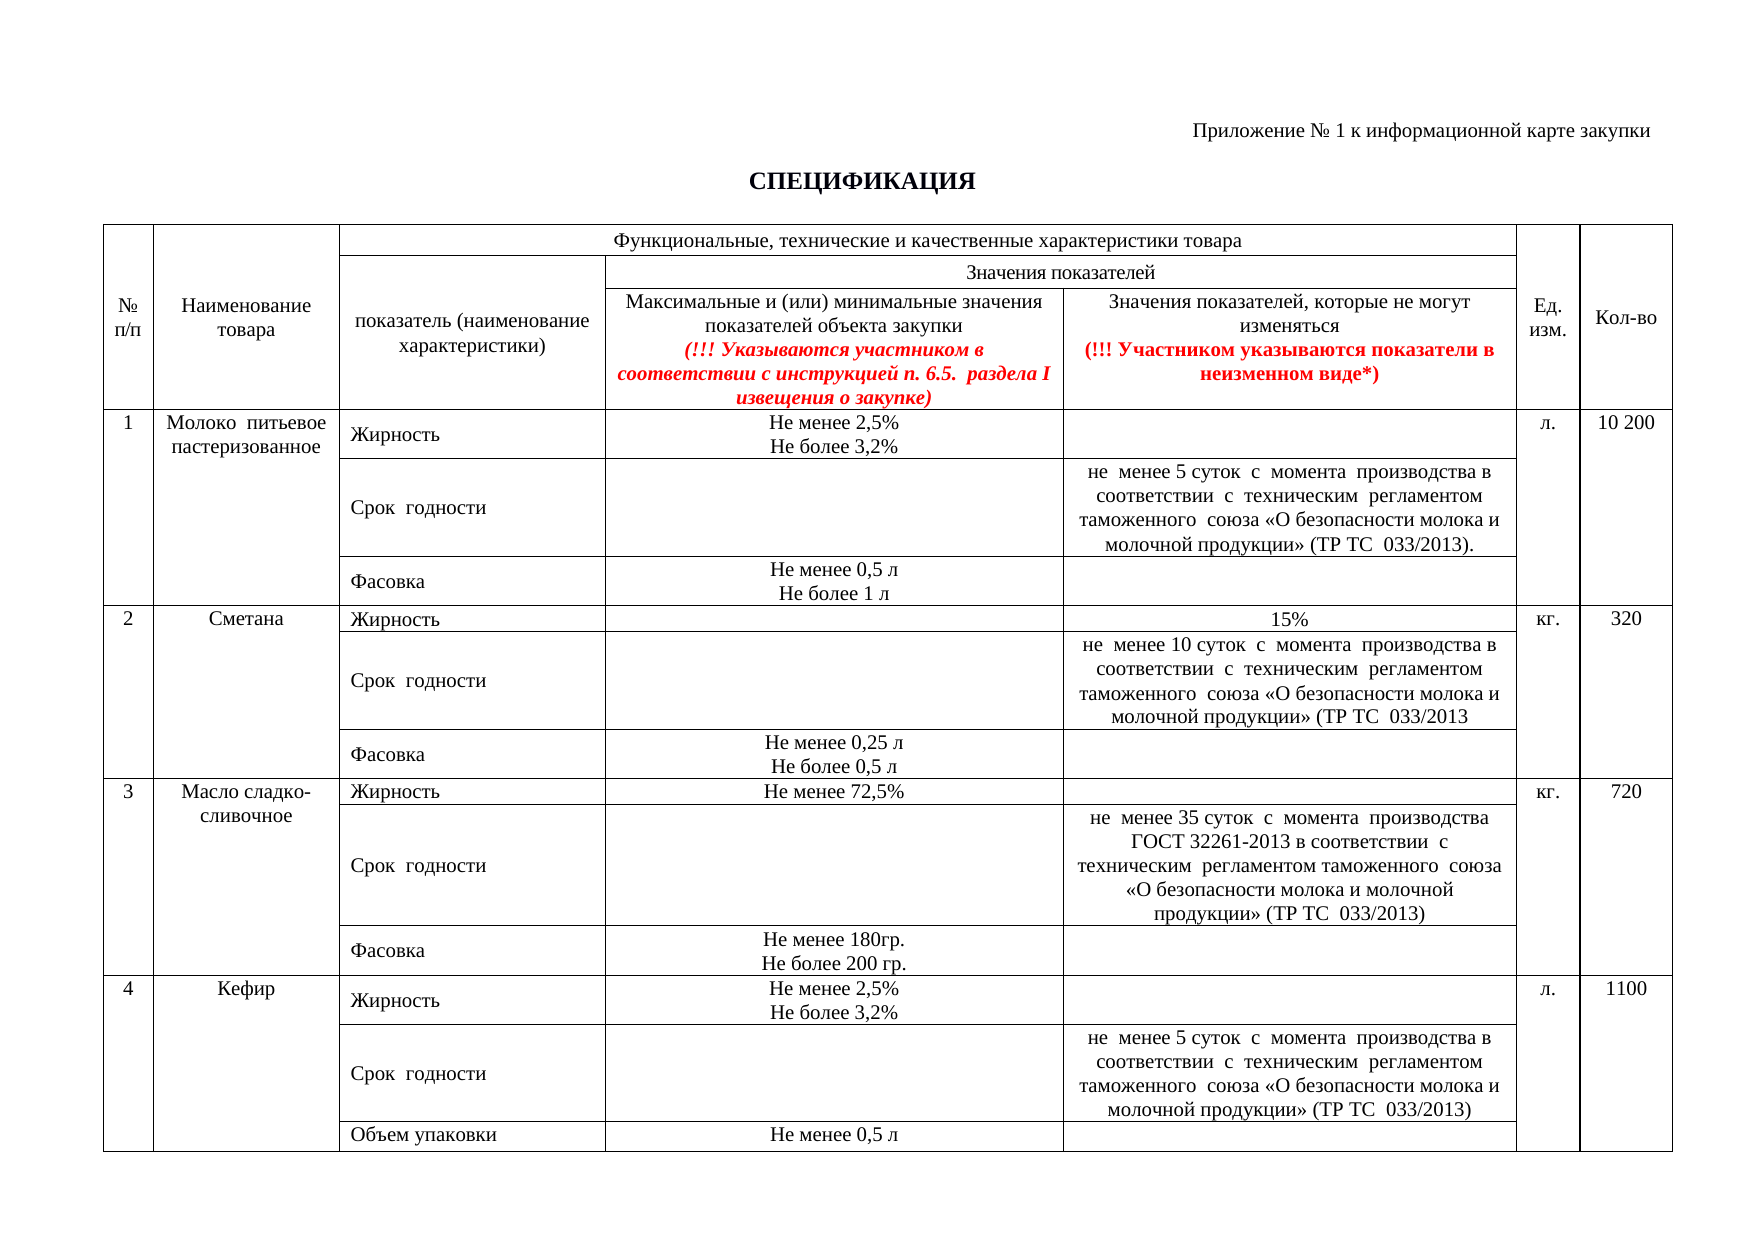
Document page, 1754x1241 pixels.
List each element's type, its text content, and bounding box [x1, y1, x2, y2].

table_cell Не менее 0,25 л Не более 0,5 л [606, 730, 1063, 778]
table_header № п/п [104, 225, 153, 409]
table_cell Жирность [340, 606, 605, 631]
text СПЕЦИФИКАЦИЯ [59, 166, 1665, 195]
table_cell Срок годности [340, 459, 605, 556]
table_cell [606, 632, 1063, 728]
table_cell Кефир [154, 976, 339, 1151]
table_cell Не менее 180гр. Не более 200 гр. [606, 926, 1063, 974]
table_cell [1064, 730, 1516, 778]
table_cell л. [1517, 410, 1579, 605]
table_cell [1064, 557, 1516, 605]
table_cell 15% [1064, 606, 1516, 631]
table_header Наименование товара [154, 225, 339, 409]
text Приложение № 1 к информационной карте закупки [59, 118, 1651, 142]
table_cell 320 [1581, 606, 1672, 778]
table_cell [1064, 1025, 1516, 1121]
table_cell Значения показателей [606, 256, 1516, 288]
table_cell не менее 5 суток с момента производства в соответствии с техническим регламентом таможенного союза «О безопасности молока и молочной продукции» (ТР ТС 033/2013). [1064, 459, 1516, 556]
table_cell Объем упаковки [340, 1122, 605, 1151]
table_cell [606, 459, 1063, 556]
table_cell не менее 35 суток с момента производства ГОСТ 32261-2013 в соответствии с техническим регламентом таможенного союза «О безопасности молока и молочной продукции» (ТР ТС 033/2013) [1064, 805, 1516, 925]
table_cell Не менее 72,5% [606, 779, 1063, 804]
table_header Функциональные, технические и качественные характеристики товара [340, 225, 1516, 255]
table_header Кол-во [1581, 225, 1672, 409]
table_cell Не менее 2,5% Не более 3,2% [606, 410, 1063, 458]
table_cell [1064, 976, 1516, 1024]
table_cell Не менее 0,5 л Не более 1 л [606, 557, 1063, 605]
table_cell 720 [1581, 779, 1672, 974]
table_cell Максимальные и (или) минимальные значения показателей объекта закупки (!!! Указываются участником в соответствии с инструкцией п. 6.5. раздела I извещения о закупке) [606, 289, 1063, 409]
table_cell 1 [104, 410, 153, 605]
table_cell Фасовка [340, 730, 605, 778]
table_cell не менее 10 суток с момента производства в соответствии с техническим регламентом таможенного союза «О безопасности молока и молочной продукции» (ТР ТС 033/2013 [1064, 632, 1516, 728]
table_cell [606, 1025, 1063, 1121]
table_cell 4 [104, 976, 153, 1151]
table_cell Фасовка [340, 557, 605, 605]
table_cell Фасовка [340, 926, 605, 974]
table_cell Срок годности [340, 632, 605, 728]
table_cell Не менее 2,5% Не более 3,2% [606, 976, 1063, 1024]
table_cell [1064, 410, 1516, 458]
table_cell 10 200 [1581, 410, 1672, 605]
table_cell кг. [1517, 779, 1579, 974]
table_cell [606, 606, 1063, 631]
table_cell Жирность [340, 976, 605, 1024]
table_cell [1064, 926, 1516, 974]
table_cell Жирность [340, 779, 605, 804]
table_cell Масло сладко-сливочное [154, 779, 339, 974]
table_cell Жирность [340, 410, 605, 458]
table_cell Сметана [154, 606, 339, 778]
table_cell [606, 1122, 1063, 1151]
table_cell [1064, 779, 1516, 804]
table_cell Срок годности [340, 1025, 605, 1121]
table_cell 3 [104, 779, 153, 974]
table_cell [1064, 1122, 1516, 1151]
table_cell 2 [104, 606, 153, 778]
table_cell Значения показателей, которые не могут изменяться (!!! Участником указываются показатели в неизменном виде*) [1064, 289, 1516, 409]
table_cell [606, 805, 1063, 925]
table_cell Молоко питьевое пастеризованное [154, 410, 339, 605]
table_cell показатель (наименование характеристики) [340, 256, 605, 409]
table_cell кг. [1517, 606, 1579, 778]
table_cell л. [1517, 976, 1579, 1151]
table_cell 1100 [1581, 976, 1672, 1151]
table_header Ед. изм. [1517, 225, 1579, 409]
table_cell Срок годности [340, 805, 605, 925]
